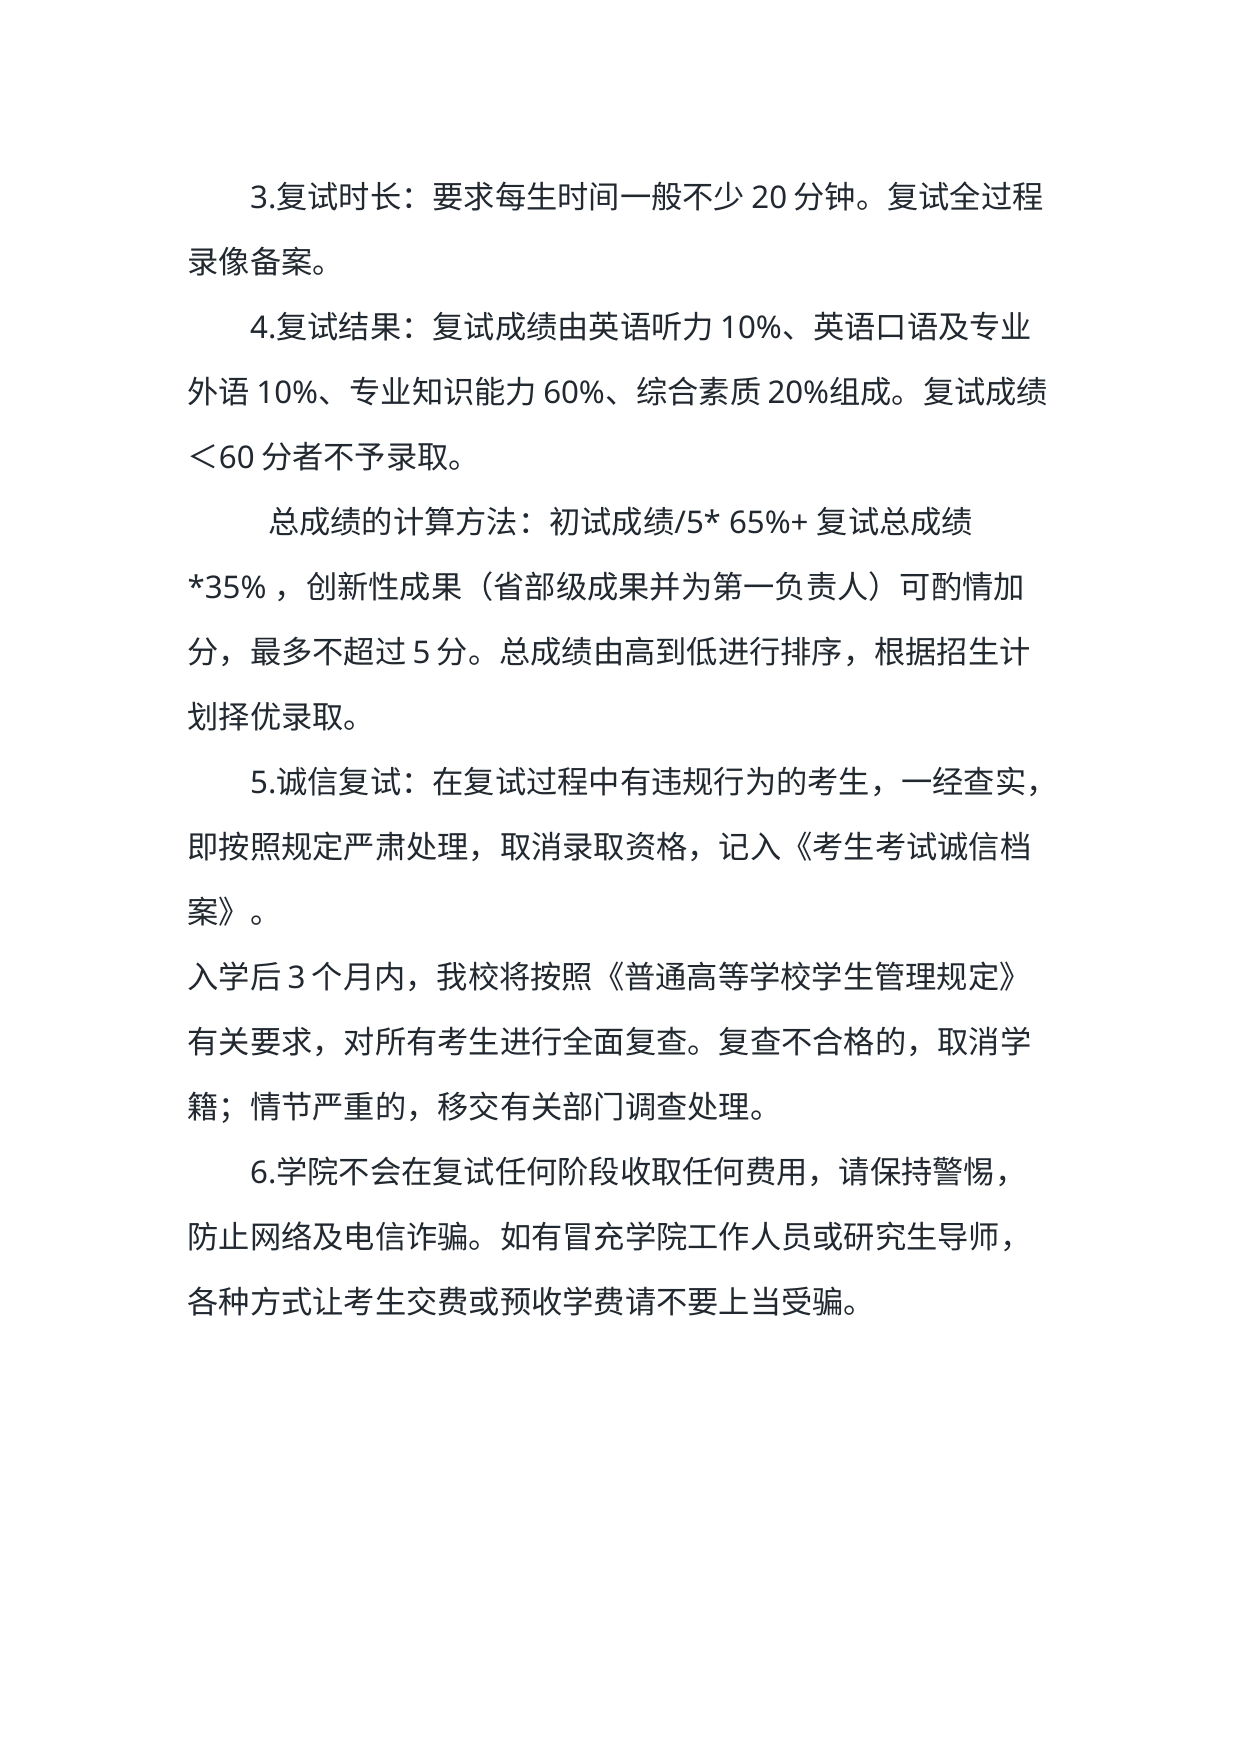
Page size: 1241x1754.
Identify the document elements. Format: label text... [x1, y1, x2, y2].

text 3.复试时长：要求每生时间一般不少20分钟。复试全过程录像备案。 [187, 162, 1053, 292]
text 4.复试结果：复试成绩由英语听力10%、英语口语及专业外语10%、专业知识能力60%、综合素质20%组成。复试成绩＜60分者不予录取。 [187, 292, 1053, 487]
text 总成绩的计算方法：初试成绩/5* 65%+ 复试总成绩 *35% ，创新性成果（省部级成果并为第一负责人）可酌情加分，最多不超过5分。总成绩由高到低进行排序，根据招生计划择优录取。 [187, 487, 1053, 747]
text 5.诚信复试：在复试过程中有违规行为的考生，一经查实，即按照规定严肃处理，取消录取资格，记入《考生考试诚信档案》。 [187, 747, 1053, 942]
text 入学后3个月内，我校将按照《普通高等学校学生管理规定》有关要求，对所有考生进行全面复查。复查不合格的，取消学籍；情节严重的，移交有关部门调查处理。 [187, 942, 1053, 1137]
text 6.学院不会在复试任何阶段收取任何费用，请保持警惕，防止网络及电信诈骗。如有冒充学院工作人员或研究生导师，各种方式让考生交费或预收学费请不要上当受骗。 [187, 1137, 1053, 1332]
